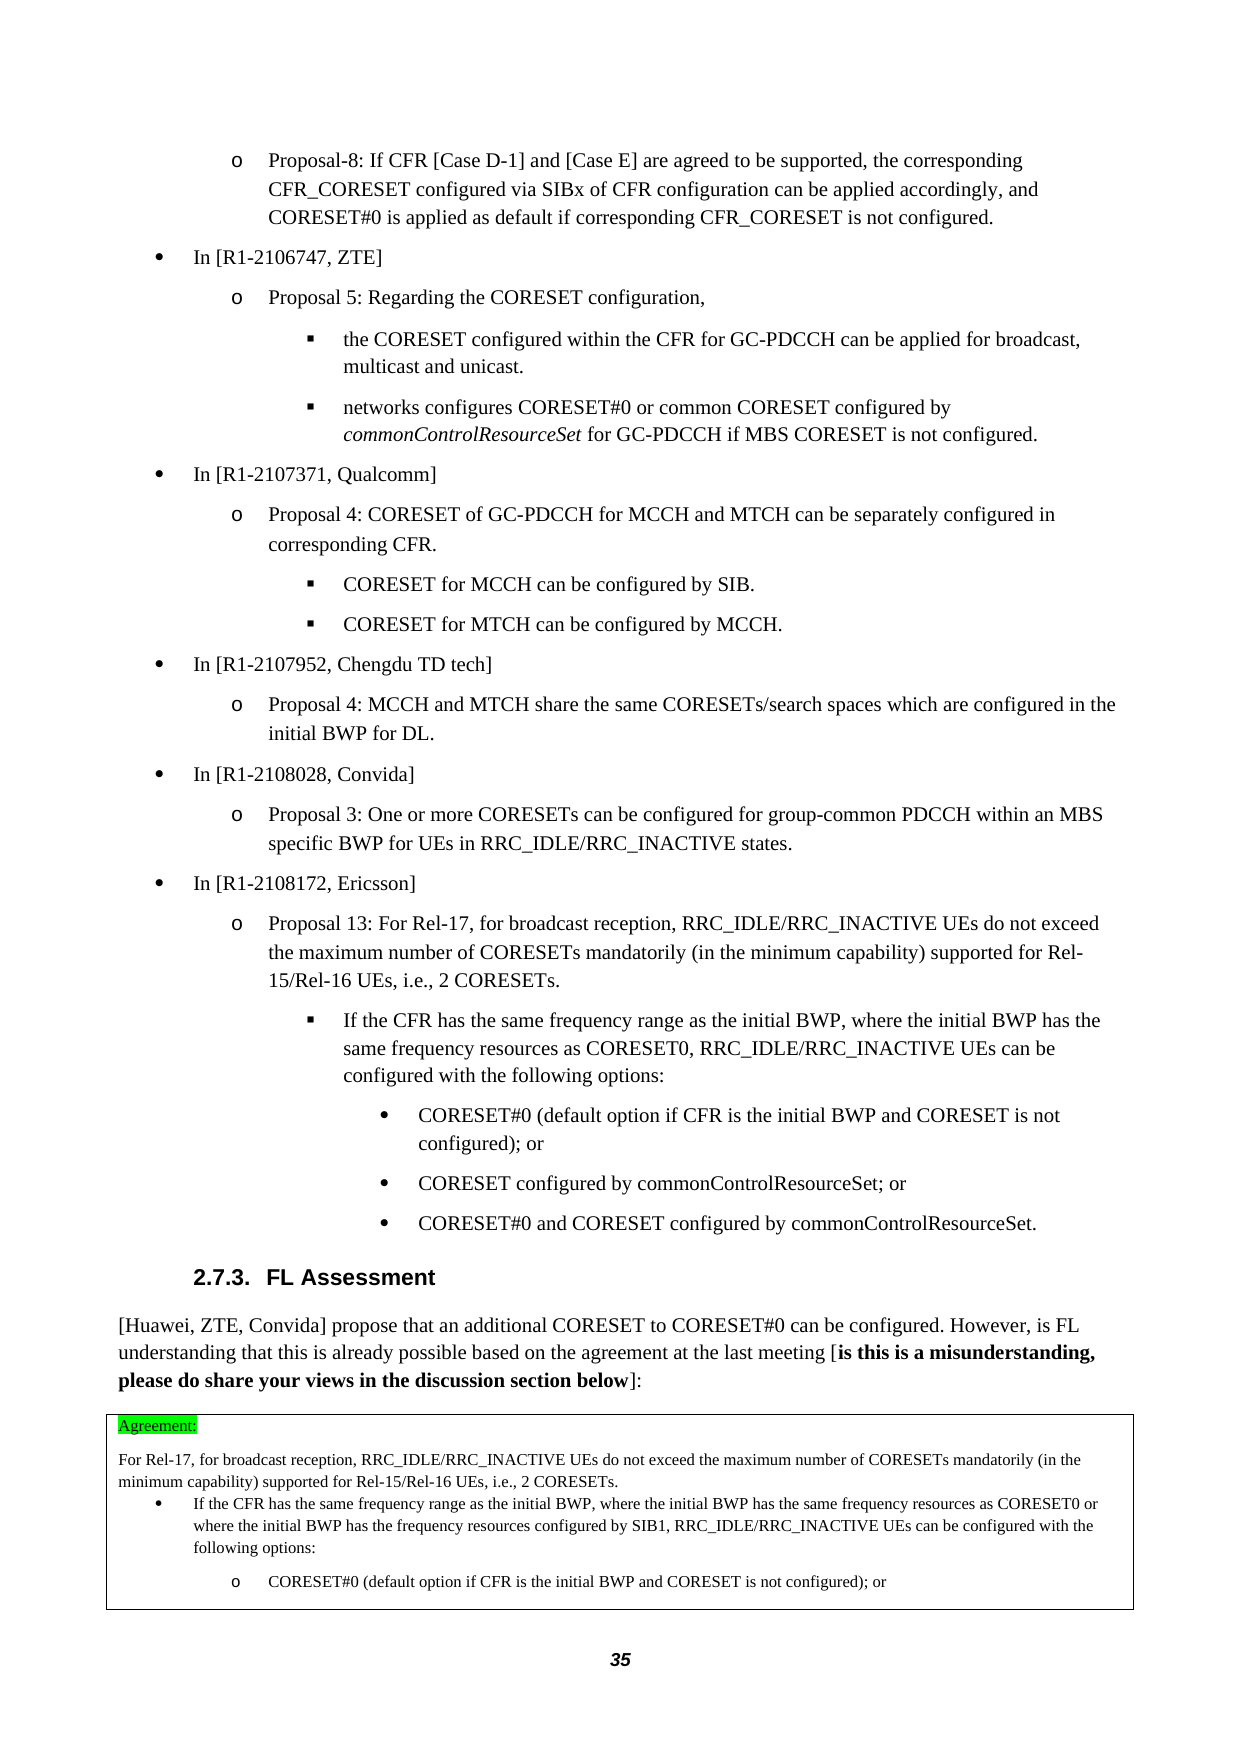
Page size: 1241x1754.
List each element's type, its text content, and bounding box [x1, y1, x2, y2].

list Proposal 13: For Rel-17, for broadcast reception, RRC_IDLE/RRC_INACTIVE UEs do not exceed the maximum number of CORESETs mandatorily (in the minimum capability) supported for Rel-15/Rel-16 UEs, i.e., 2 CORESETs. [231, 911, 1122, 992]
list Proposal 5: Regarding the CORESET configuration, [231, 285, 1122, 311]
list the CORESET configured within the CFR for GC-PDCCH can be applied for broadcast, multicast and unicast. [306, 327, 1122, 378]
list Proposal-8: If CFR [Case D-1] and [Case E] are agreed to be supported, the corresponding CFR_CORESET configured via SIBx of CFR configuration can be applied accordingly, and CORESET#0 is applied as default if corresponding CFR_CORESET is not configured. [231, 148, 1122, 229]
list In [R1-2108172, Ericsson] [156, 871, 1122, 895]
list CORESET for MTCH can be configured by MCCH. [306, 612, 1122, 636]
list In [R1-2108028, Convida] [156, 761, 1122, 786]
list Proposal 4: CORESET of GC-PDCCH for MCCH and MTCH can be separately configured in corresponding CFR. [231, 502, 1122, 556]
list networks configures CORESET#0 or common CORESET configured by commonControlResourceSet for GC-PDCCH if MBS CORESET is not configured. [306, 394, 1122, 446]
text [Huawei, ZTE, Convida] propose that an additional CORESET to CORESET#0 can be configured. However, is FL understanding that this is already possible based on the agreement at the last meeting [is this is a misunderstanding, please do share your views in the discussion section below]: [118, 1313, 1122, 1392]
list In [R1-2107952, Chengdu TD tech] [156, 652, 1122, 676]
list Proposal 4: MCCH and MTCH share the same CORESETs/search spaces which are configured in the initial BWP for DL. [231, 692, 1122, 745]
list CORESET#0 and CORESET configured by commonControlResourceSet. [381, 1211, 1122, 1235]
list In [R1-2107371, Qualcomm] [156, 462, 1122, 486]
list CORESET for MCCH can be configured by SIB. [306, 572, 1122, 596]
subtitle FL Assessment [193, 1264, 1122, 1290]
list CORESET configured by commonControlResourceSet; or [381, 1171, 1122, 1195]
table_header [107, 1415, 1133, 1609]
list Proposal 3: One or more CORESETs can be configured for group-common PDCCH within an MBS specific BWP for UEs in RRC_IDLE/RRC_INACTIVE states. [231, 802, 1122, 855]
list CORESET#0 (default option if CFR is the initial BWP and CORESET is not configured); or [381, 1103, 1122, 1155]
list In [R1-2106747, ZTE] [156, 245, 1122, 269]
list If the CFR has the same frequency range as the initial BWP, where the initial BWP has the same frequency resources as CORESET0, RRC_IDLE/RRC_INACTIVE UEs can be configured with the following options: [306, 1008, 1122, 1087]
